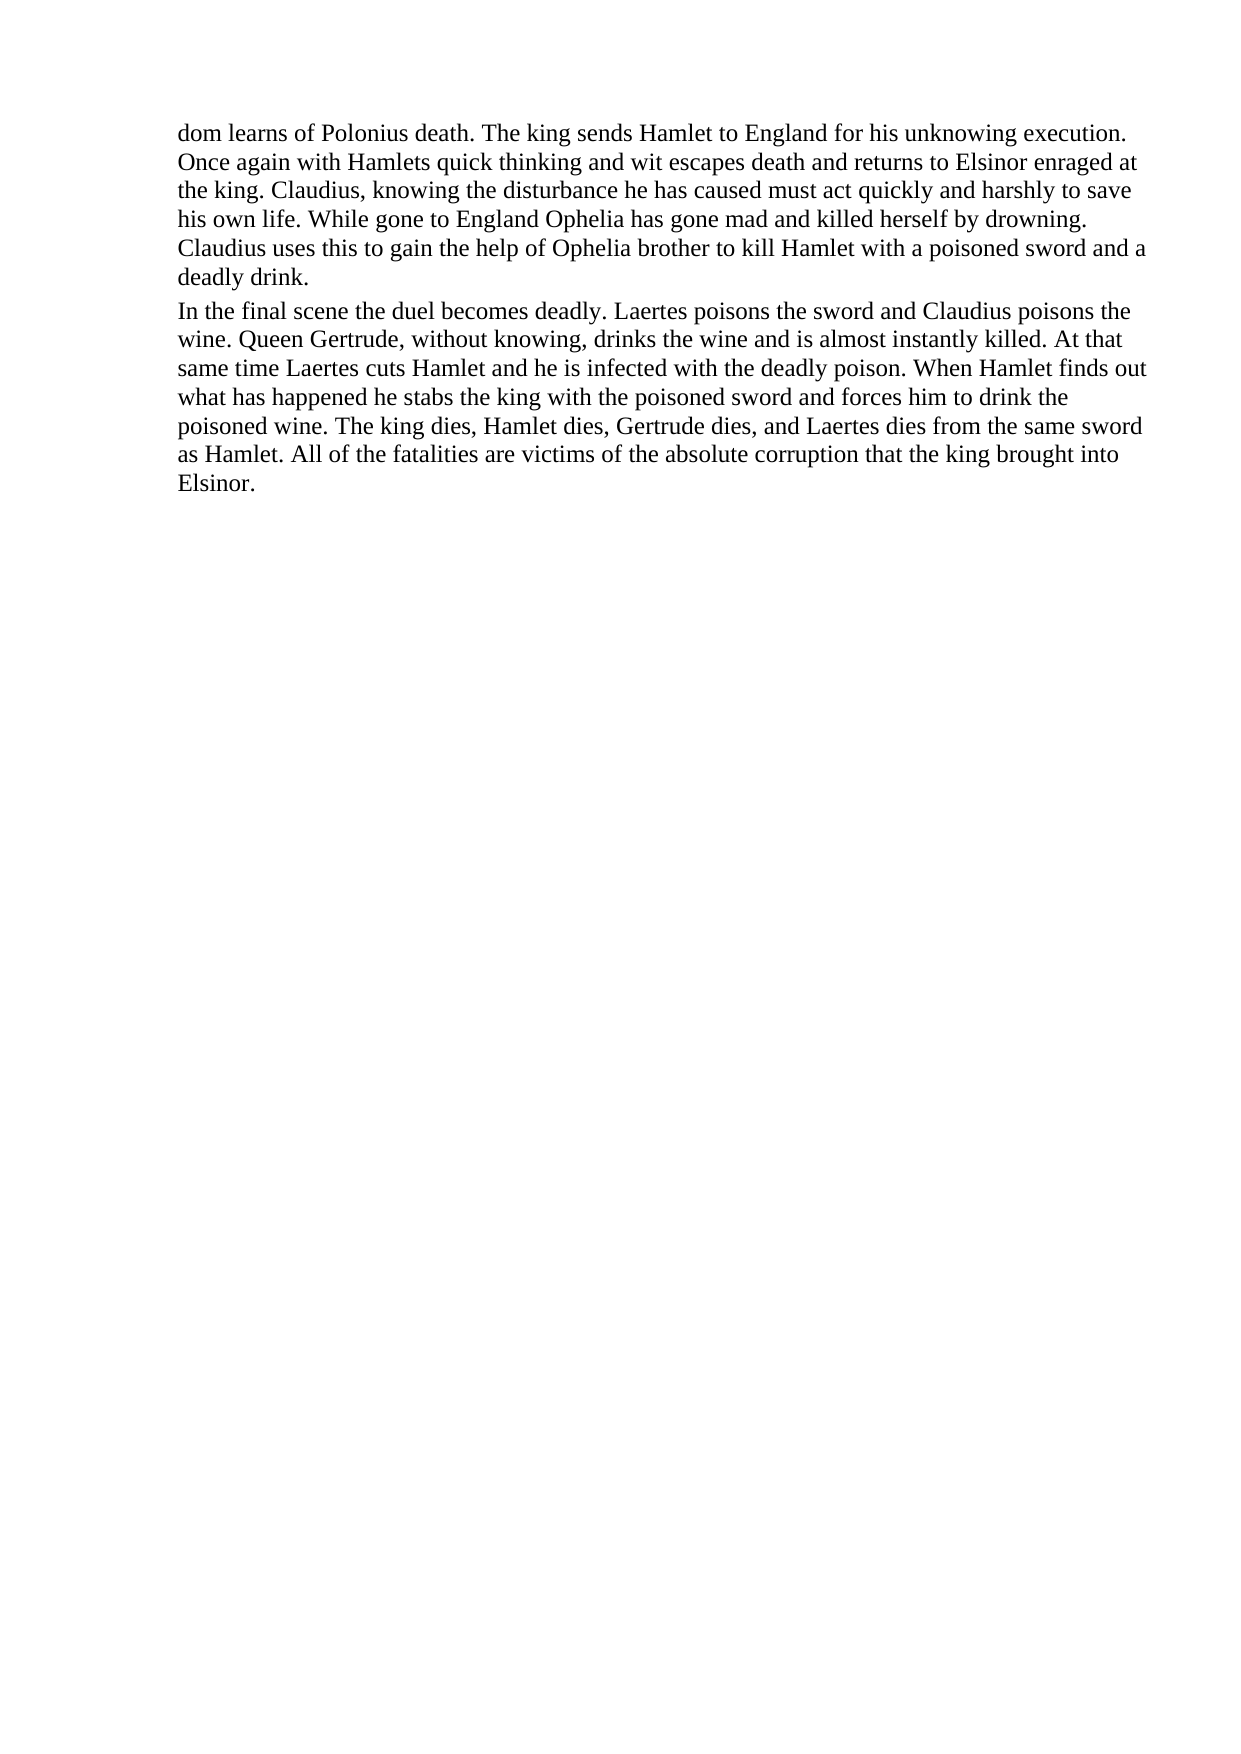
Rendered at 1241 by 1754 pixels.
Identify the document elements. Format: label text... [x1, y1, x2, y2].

text dom learns of Polonius death. The king sends Hamlet to England for his unknowing execution. Once again with Hamlets quick thinking and wit escapes death and returns to Elsinor enraged at the king. Claudius, knowing the disturbance he has caused must act quickly and harshly to save his own life. While gone to England Ophelia has gone mad and killed herself by drowning. Claudius uses this to gain the help of Ophelia brother to kill Hamlet with a poisoned sword and a deadly drink. [177, 118, 1152, 291]
text In the final scene the duel becomes deadly. Laertes poisons the sword and Claudius poisons the wine. Queen Gertrude, without knowing, drinks the wine and is almost instantly killed. At that same time Laertes cuts Hamlet and he is infected with the deadly poison. When Hamlet finds out what has happened he stabs the king with the poisoned sword and forces him to drink the poisoned wine. The king dies, Hamlet dies, Gertrude dies, and Laertes dies from the same sword as Hamlet. All of the fatalities are victims of the absolute corruption that the king brought into Elsinor. [177, 296, 1152, 497]
